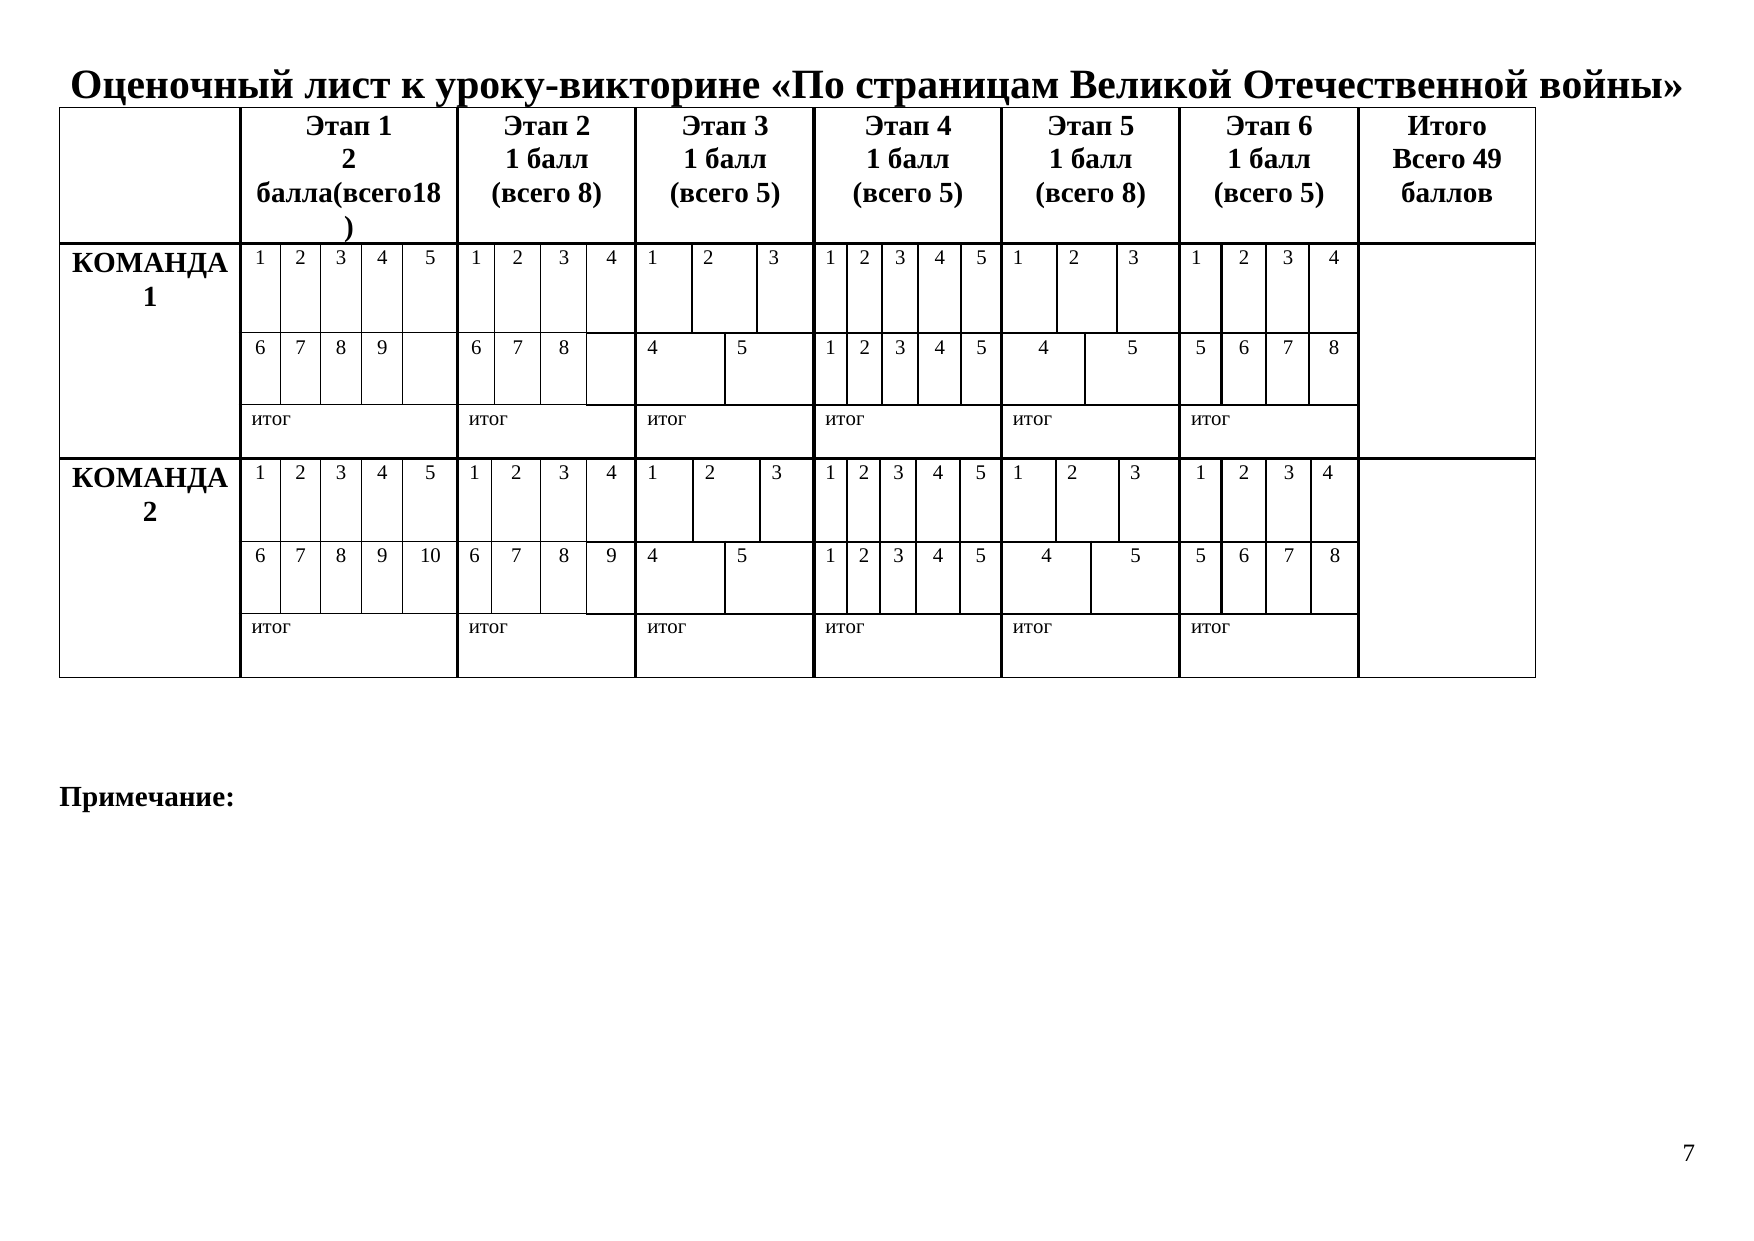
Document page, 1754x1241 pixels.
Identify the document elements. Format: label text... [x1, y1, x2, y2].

table_cell 9 [362, 333, 402, 404]
table_cell 9 [362, 542, 402, 612]
table_cell 1 [242, 245, 280, 332]
table_cell 5 [961, 460, 1000, 541]
table_cell 5 [962, 334, 1000, 404]
table_cell 2 [492, 460, 540, 541]
table_cell 3 [541, 245, 586, 332]
table_cell 2 [1058, 245, 1116, 332]
table_cell итог [816, 406, 1000, 457]
table_cell 5 [403, 245, 456, 332]
table_cell [1360, 460, 1535, 677]
table_cell 7 [492, 542, 540, 612]
table_cell итог [1181, 406, 1357, 457]
table_cell 1 [816, 334, 846, 404]
table_cell 6 [1223, 334, 1265, 404]
table_cell 3 [1267, 245, 1308, 332]
table_cell 4 [919, 245, 960, 332]
table_cell итог [1003, 406, 1178, 457]
table_header Этап 3 1 балл (всего 5) [637, 108, 812, 242]
table_cell итог [242, 405, 456, 457]
table_cell 1 [816, 245, 846, 332]
table_cell 5 [962, 245, 1000, 332]
table_cell 4 [587, 460, 634, 541]
table_cell 2 [1057, 460, 1118, 541]
table_header Этап 1 2 балла(всего18) [242, 108, 456, 242]
table_cell 10 [403, 542, 456, 612]
table_cell 2 [1223, 245, 1265, 332]
table_cell 8 [541, 542, 586, 612]
table_cell 1 [1181, 245, 1220, 332]
table_cell 7 [1267, 334, 1308, 404]
table_cell 7 [281, 333, 320, 404]
table_cell 8 [321, 333, 361, 404]
text Оценочный лист к уроку-викторине «По страницам Великой Отечественной войны» [59, 59, 1695, 107]
table_cell 4 [919, 334, 960, 404]
table_cell итог [459, 614, 634, 677]
table_cell 1 [1003, 245, 1056, 332]
table_cell 5 [1181, 334, 1220, 404]
table_cell 5 [403, 460, 456, 541]
table_cell 3 [1120, 460, 1178, 541]
table_cell 1 [459, 245, 494, 332]
table_cell 3 [758, 245, 812, 332]
table_cell итог [1181, 615, 1357, 677]
table_cell 1 [816, 543, 846, 612]
table_cell итог [459, 405, 634, 457]
table_cell 3 [881, 543, 915, 612]
table_cell 2 [848, 543, 879, 612]
table_cell КОМАНДА 1 [60, 245, 239, 457]
table_cell 2 [495, 245, 540, 332]
table_cell 6 [459, 542, 491, 612]
table_cell 1 [637, 245, 691, 332]
table_cell 1 [1181, 460, 1220, 541]
table_cell 4 [587, 245, 634, 332]
table_header Этап 2 1 балл (всего 8) [459, 108, 634, 242]
table_cell 1 [1003, 460, 1055, 541]
table_cell 8 [1310, 334, 1357, 404]
table_header Этап 5 1 балл (всего 8) [1003, 108, 1178, 242]
table_cell 3 [761, 460, 812, 541]
table_cell 5 [961, 543, 1000, 612]
table_cell 7 [1267, 543, 1310, 612]
table_cell 8 [1312, 543, 1357, 612]
table_cell 3 [883, 334, 917, 404]
table_cell итог [1003, 615, 1178, 677]
table_cell 3 [541, 460, 586, 541]
table_cell 4 [637, 334, 724, 404]
table_cell 5 [726, 334, 812, 404]
table_cell итог [816, 615, 1000, 677]
table_cell [587, 334, 634, 404]
table_cell 4 [1312, 460, 1357, 541]
table_cell 2 [1223, 460, 1265, 541]
table_cell 4 [917, 543, 959, 612]
table_cell 2 [281, 460, 320, 541]
table_header Итого Всего 49 баллов [1360, 108, 1535, 242]
table_cell 3 [321, 460, 361, 541]
table_cell 7 [495, 333, 540, 404]
table_cell 3 [883, 245, 917, 332]
table_cell 7 [281, 542, 320, 612]
table_cell 6 [459, 333, 494, 404]
table_cell 5 [1092, 543, 1178, 612]
table_cell 1 [637, 460, 692, 541]
table_cell 8 [541, 333, 586, 404]
table_cell 5 [1086, 334, 1178, 404]
table_cell 1 [816, 460, 846, 541]
table_cell 2 [281, 245, 320, 332]
table_cell 4 [917, 460, 959, 541]
table_cell 8 [321, 542, 361, 612]
table_cell 4 [1003, 543, 1090, 612]
table_cell 5 [726, 543, 812, 612]
table_cell 3 [1118, 245, 1178, 332]
table_cell 6 [242, 542, 280, 612]
table_cell 1 [459, 460, 491, 541]
table_cell [1360, 245, 1535, 457]
text Примечание: [59, 779, 1695, 812]
table_cell 2 [694, 460, 759, 541]
table_cell 3 [321, 245, 361, 332]
table_header Этап 4 1 балл (всего 5) [816, 108, 1000, 242]
table_cell КОМАНДА 2 [60, 460, 239, 677]
table_cell 3 [881, 460, 915, 541]
table_cell 2 [848, 245, 881, 332]
table_cell 5 [1181, 543, 1220, 612]
table_cell 6 [242, 333, 280, 404]
table_cell 2 [848, 334, 881, 404]
table_cell итог [242, 614, 456, 677]
table_cell итог [637, 406, 812, 457]
table_cell 2 [693, 245, 756, 332]
table_cell 9 [587, 543, 634, 612]
table_cell 4 [362, 460, 402, 541]
table_cell [403, 333, 456, 404]
table_cell 4 [637, 543, 724, 612]
table_cell 4 [1003, 334, 1084, 404]
table_cell 4 [1310, 245, 1357, 332]
table_cell 6 [1223, 543, 1265, 612]
table_cell 1 [242, 460, 280, 541]
table_cell 2 [848, 460, 879, 541]
table_header [60, 108, 239, 242]
table_cell 4 [362, 245, 402, 332]
table_header Этап 6 1 балл (всего 5) [1181, 108, 1357, 242]
table_cell 3 [1267, 460, 1310, 541]
table_cell итог [637, 615, 812, 677]
